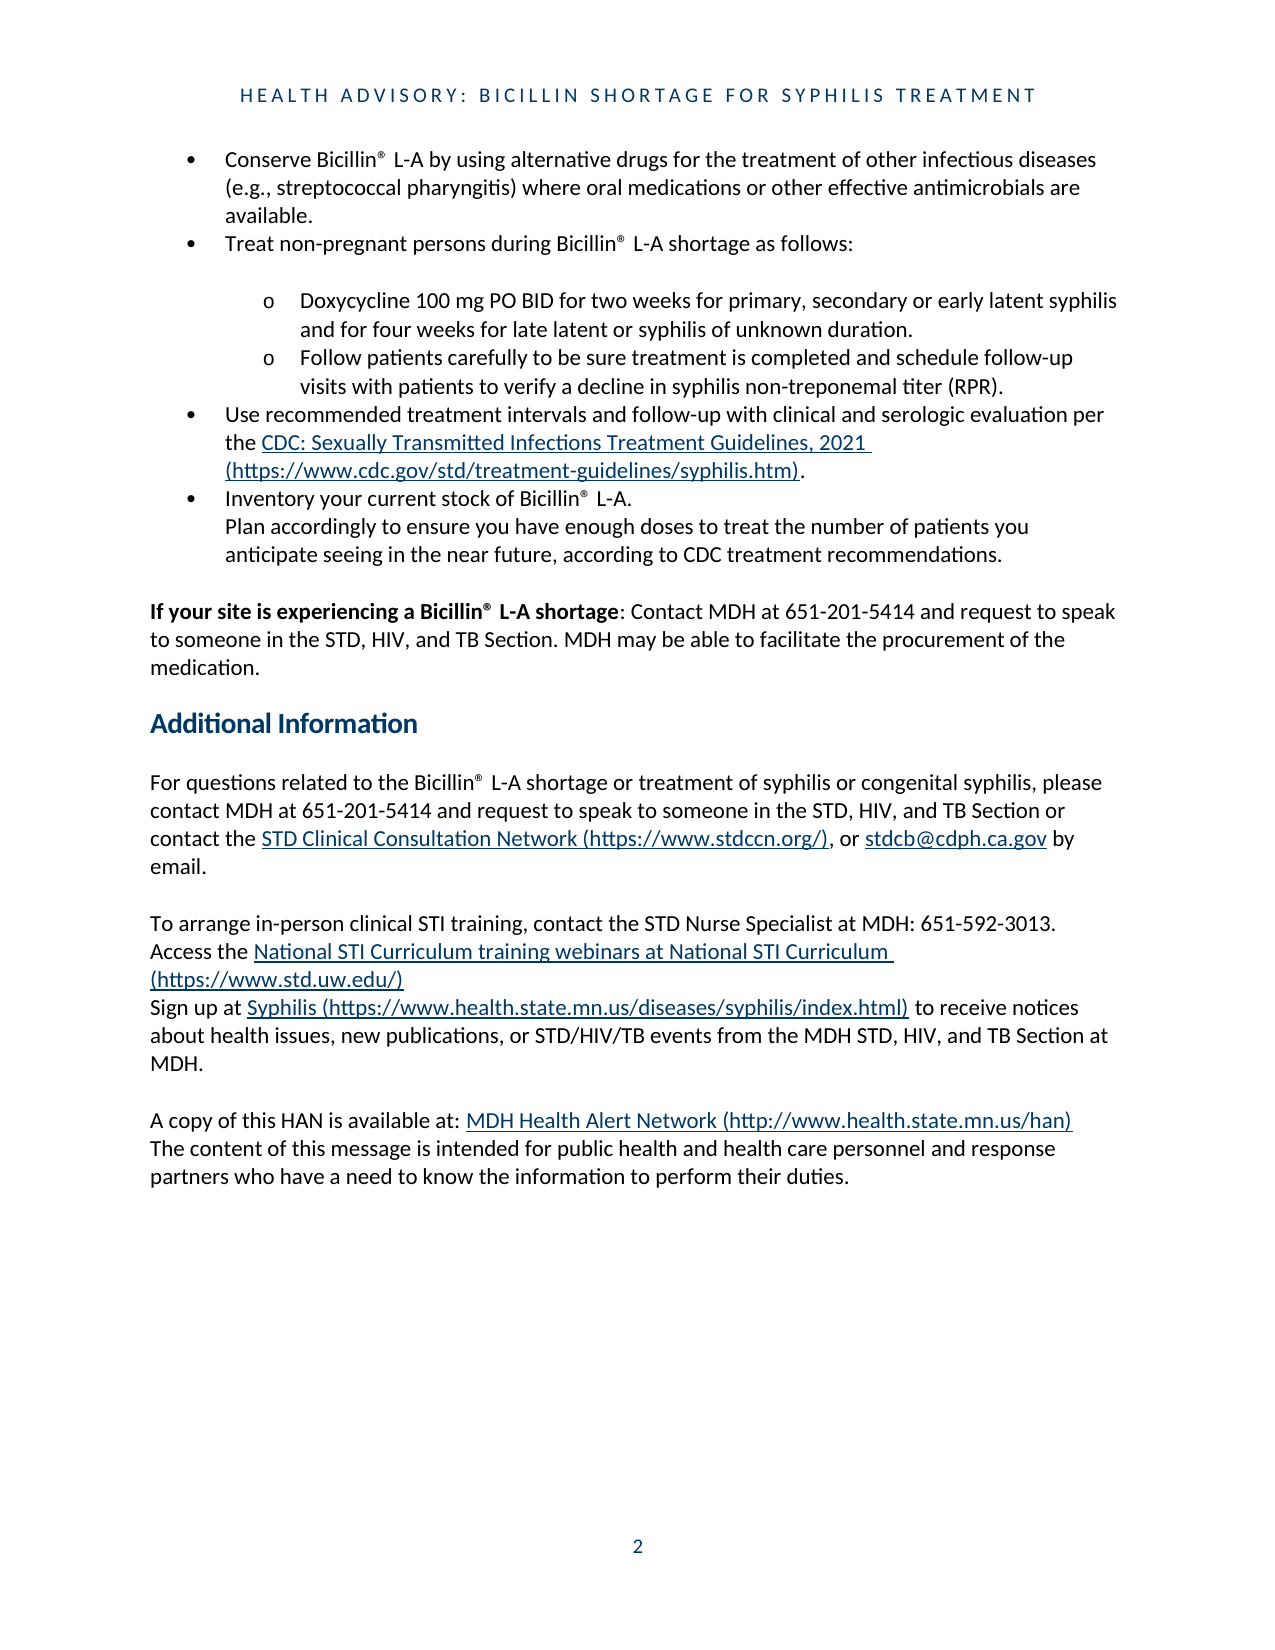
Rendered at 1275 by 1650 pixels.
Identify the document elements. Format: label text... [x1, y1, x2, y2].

list Use recommended treatment intervals and follow-up with clinical and serologic evaluation per the CDC: Sexually Transmitted Infections Treatment Guidelines, 2021 (https://www.cdc.gov/std/treatment-guidelines/syphilis.htm). [187, 400, 1125, 484]
text To arrange in-person clinical STI training, contact the STD Nurse Specialist at MDH: 651-592-3013. Access the National STI Curriculum training webinars at National STI Curriculum (https://www.std.uw.edu/) Sign up at Syphilis (https://www.health.state.mn.us/diseases/syphilis/index.html) to receive notices about health issues, new publications, or STD/HIV/TB events from the MDH STD, HIV, and TB Section at MDH. [150, 909, 1125, 1077]
list Doxycycline 100 mg PO BID for two weeks for primary, secondary or early latent syphilis and for four weeks for late latent or syphilis of unknown duration. [262, 287, 1125, 343]
list Conserve Bicillin® L-A by using alternative drugs for the treatment of other infectious diseases (e.g., streptococcal pharyngitis) where oral medications or other effective antimicrobials are available. [187, 145, 1125, 229]
list Inventory your current stock of Bicillin® L-A. Plan accordingly to ensure you have enough doses to treat the number of patients you anticipate seeing in the near future, according to CDC treatment recommendations. [187, 484, 1125, 568]
list Follow patients carefully to be sure treatment is completed and schedule follow-up visits with patients to verify a decline in syphilis non-treponemal titer (RPR). [262, 343, 1125, 400]
text For questions related to the Bicillin® L-A shortage or treatment of syphilis or congenital syphilis, please contact MDH at 651-201-5414 and request to speak to someone in the STD, HIV, and TB Section or contact the STD Clinical Consultation Network (https://www.stdccn.org/), or stdcb@cdph.ca.gov by email. [150, 768, 1125, 880]
text A copy of this HAN is available at: MDH Health Alert Network (http://www.health.state.mn.us/han) The content of this message is intended for public health and health care personnel and response partners who have a need to know the information to perform their duties. [150, 1106, 1125, 1191]
subtitle Additional Information [150, 710, 1125, 739]
text If your site is experiencing a Bicillin® L-A shortage: Contact MDH at 651-201-5414 and request to speak to someone in the STD, HIV, and TB Section. MDH may be able to facilitate the procurement of the medication. [150, 597, 1125, 681]
list Treat non-pregnant persons during Bicillin® L-A shortage as follows: [187, 229, 1125, 257]
